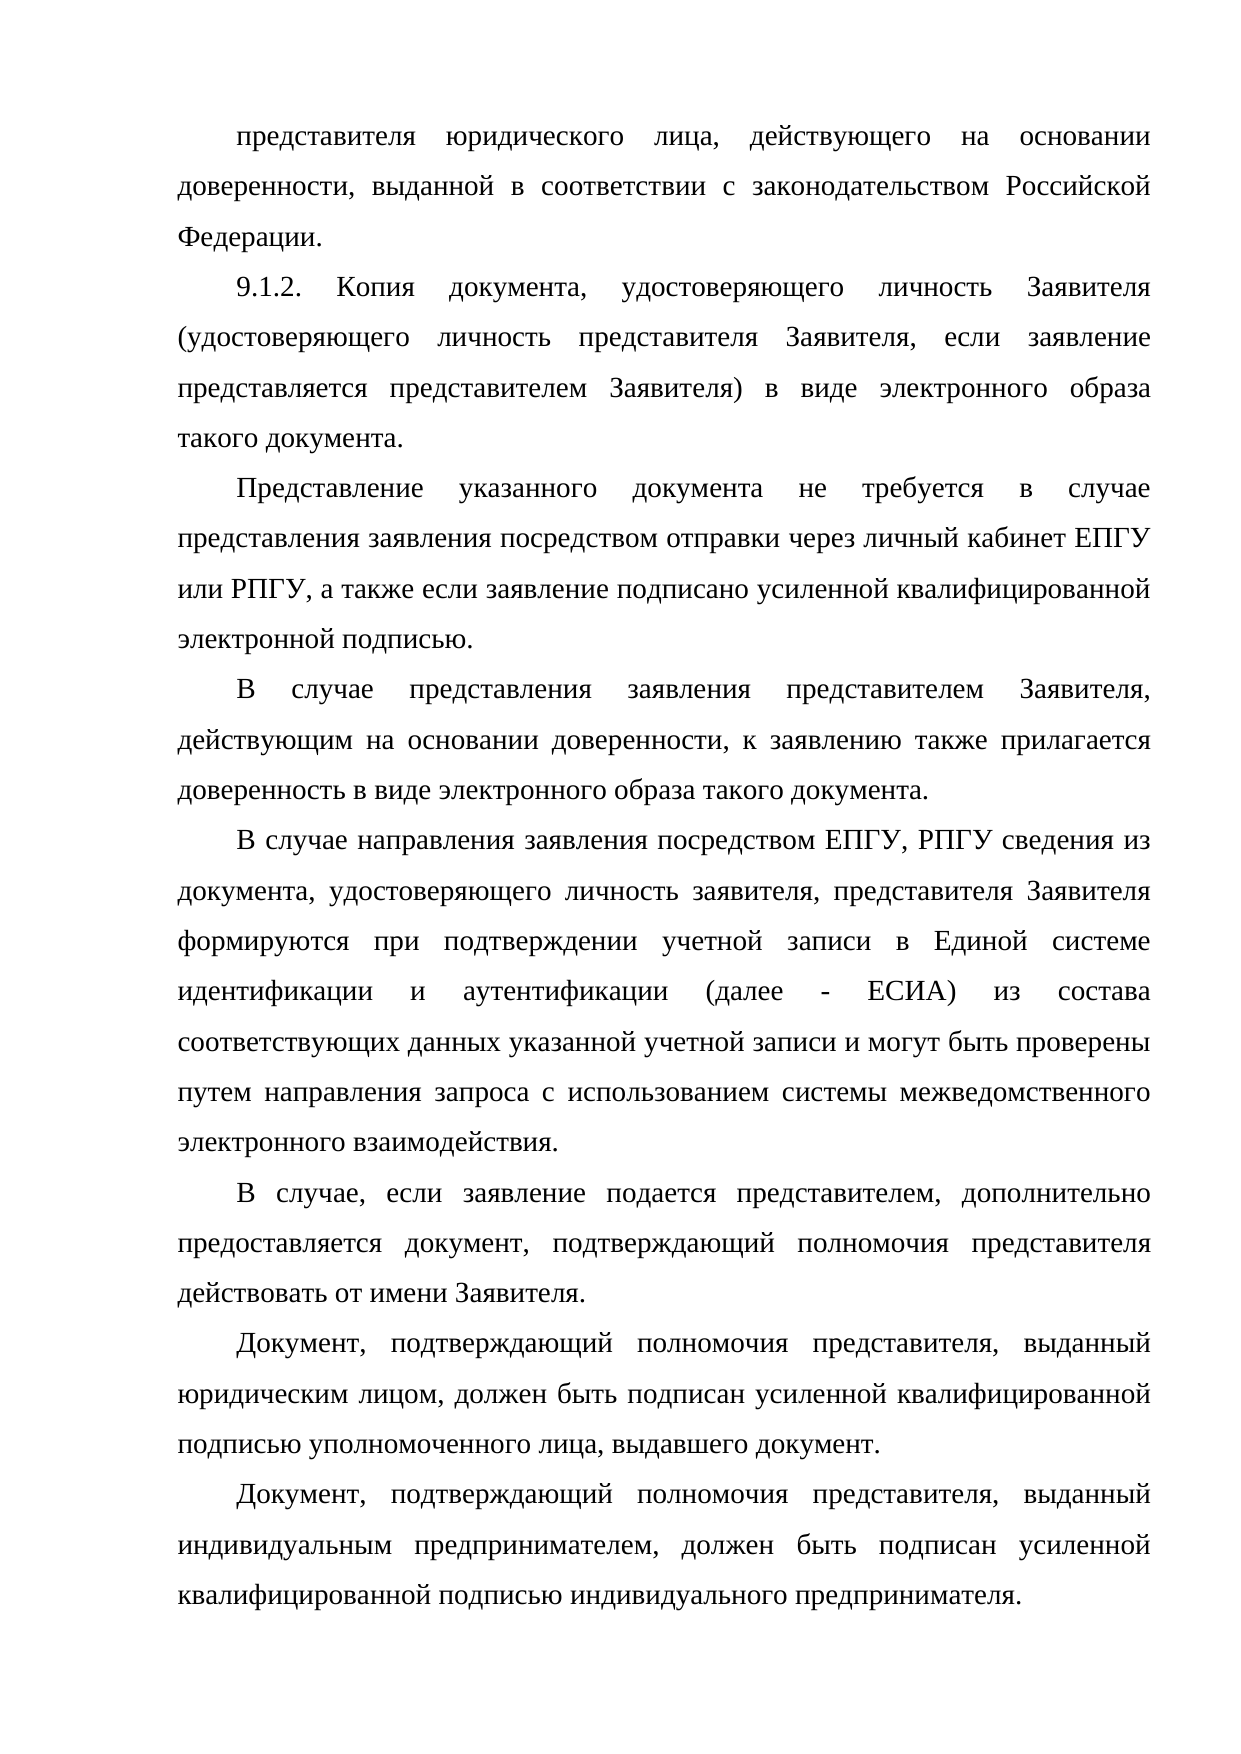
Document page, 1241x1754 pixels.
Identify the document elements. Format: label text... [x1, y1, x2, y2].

text Документ, подтверждающий полномочия представителя, выданный юридическим лицом, должен быть подписан усиленной квалифицированной подписью уполномоченного лица, выдавшего документ. [177, 1326, 1152, 1460]
text 9.1.2. Копия документа, удостоверяющего личность Заявителя (удостоверяющего личность представителя Заявителя, если заявление представляется представителем Заявителя) в виде электронного образа такого документа. [177, 269, 1152, 453]
text Документ, подтверждающий полномочия представителя, выданный индивидуальным предпринимателем, должен быть подписан усиленной квалифицированной подписью индивидуального предпринимателя. [177, 1477, 1152, 1611]
text В случае представления заявления представителем Заявителя, действующим на основании доверенности, к заявлению также прилагается доверенность в виде электронного образа такого документа. [177, 672, 1152, 806]
text Представление указанного документа не требуется в случае представления заявления посредством отправки через личный кабинет ЕПГУ или РПГУ, а также если заявление подписано усиленной квалифицированной электронной подписью. [177, 470, 1152, 655]
text представителя юридического лица, действующего на основании доверенности, выданной в соответствии с законодательством Российской Федерации. [177, 118, 1152, 252]
text В случае, если заявление подается представителем, дополнительно предоставляется документ, подтверждающий полномочия представителя действовать от имени Заявителя. [177, 1175, 1152, 1309]
text В случае направления заявления посредством ЕПГУ, РПГУ сведения из документа, удостоверяющего личность заявителя, представителя Заявителя формируются при подтверждении учетной записи в Единой системе идентификации и аутентификации (далее - ЕСИА) из состава соответствующих данных указанной учетной записи и могут быть проверены путем направления запроса с использованием системы межведомственного электронного взаимодействия. [177, 822, 1152, 1158]
